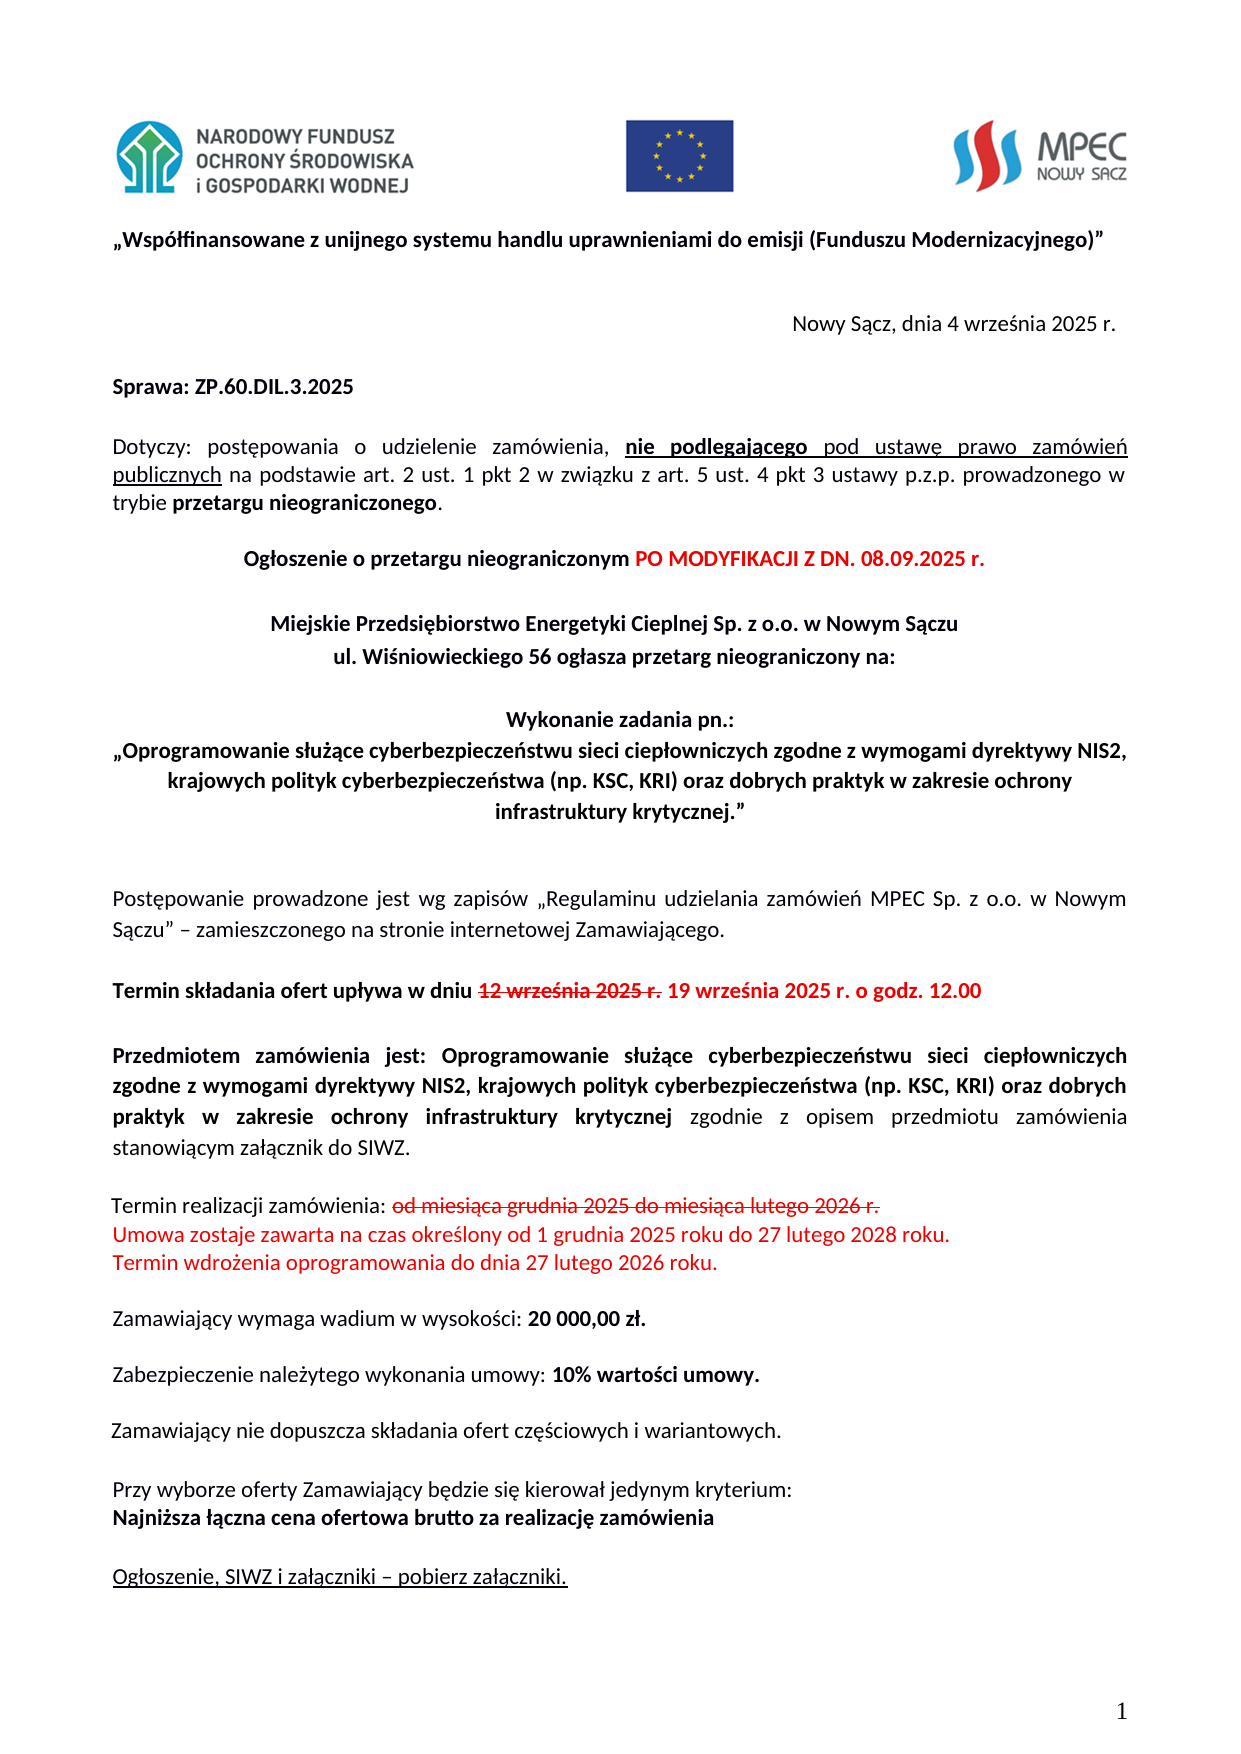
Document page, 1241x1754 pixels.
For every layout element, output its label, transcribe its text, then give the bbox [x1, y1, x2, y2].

text Najniższa łączna cena ofertowa brutto za realizację zamówienia [112, 1503, 1128, 1531]
text Zamawiający wymaga wadium w wysokości: 20 000,00 zł. [112, 1304, 1128, 1332]
subtitle Zamawiający nie dopuszcza składania ofert częściowych i wariantowych. [111, 1417, 1128, 1444]
text Termin wdrożenia oprogramowania do dnia 27 lutego 2026 roku. [112, 1248, 1128, 1276]
text Przedmiotem zamówienia jest: Oprogramowanie służące cyberbezpieczeństwu sieci ciepłowniczych zgodne z wymogami dyrektywy NIS2, krajowych polityk cyberbezpieczeństwa (np. KSC, KRI) oraz dobrych praktyk w zakresie ochrony infrastruktury krytycznej zgodnie z opisem przedmiotu zamówienia stanowiącym załącznik do SIWZ. [112, 1041, 1128, 1161]
text Wykonanie zadania pn.: [112, 705, 1128, 733]
subtitle Termin realizacji zamówienia: od miesiąca grudnia 2025 do miesiąca lutego 2026 r. [111, 1192, 1128, 1220]
text Umowa zostaje zawarta na czas określony od 1 grudnia 2025 roku do 27 lutego 2028 roku. [112, 1220, 1128, 1248]
text Miejskie Przedsiębiorstwo Energetyki Cieplnej Sp. z o.o. w Nowym Sączu [112, 609, 1117, 637]
text „Oprogramowanie służące cyberbezpieczeństwu sieci ciepłowniczych zgodne z wymogami dyrektywy NIS2, krajowych polityk cyberbezpieczeństwa (np. KSC, KRI) oraz dobrych praktyk w zakresie ochrony infrastruktury krytycznej.” [112, 736, 1128, 825]
text „Współfinansowane z unijnego systemu handlu uprawnieniami do emisji (Funduszu Modernizacyjnego)” [112, 225, 1117, 253]
text Ogłoszenie, SIWZ i załączniki – pobierz załączniki. [112, 1562, 1117, 1590]
text Nowy Sącz, dnia 4 września 2025 r. [112, 309, 1117, 337]
text ul. Wiśniowieckiego 56 ogłasza przetarg nieograniczony na: [112, 642, 1117, 670]
picture [112, 118, 1128, 197]
text Postępowanie prowadzone jest wg zapisów „Regulaminu udzielania zamówień MPEC Sp. z o.o. w Nowym Sączu” – zamieszczonego na stronie internetowej Zamawiającego. [112, 884, 1128, 943]
text Dotyczy: postępowania o udzielenie zamówienia, nie podlegającego pod ustawę prawo zamówień publicznych na podstawie art. 2 ust. 1 pkt 2 w związku z art. 5 ust. 4 pkt 3 ustawy p.z.p. prowadzonego w trybie przetargu nieograniczonego. [112, 432, 1128, 516]
text Ogłoszenie o przetargu nieograniczonym PO MODYFIKACJI Z DN. 08.09.2025 r. [112, 544, 1117, 572]
text Przy wyborze oferty Zamawiający będzie się kierował jedynym kryterium: [112, 1475, 1128, 1503]
text Zabezpieczenie należytego wykonania umowy: 10% wartości umowy. [112, 1361, 1128, 1388]
text Sprawa: ZP.60.DIL.3.2025 [112, 372, 1117, 400]
text Termin składania ofert upływa w dniu 12 września 2025 r. 19 września 2025 r. o godz. 12.00 [112, 976, 1117, 1004]
